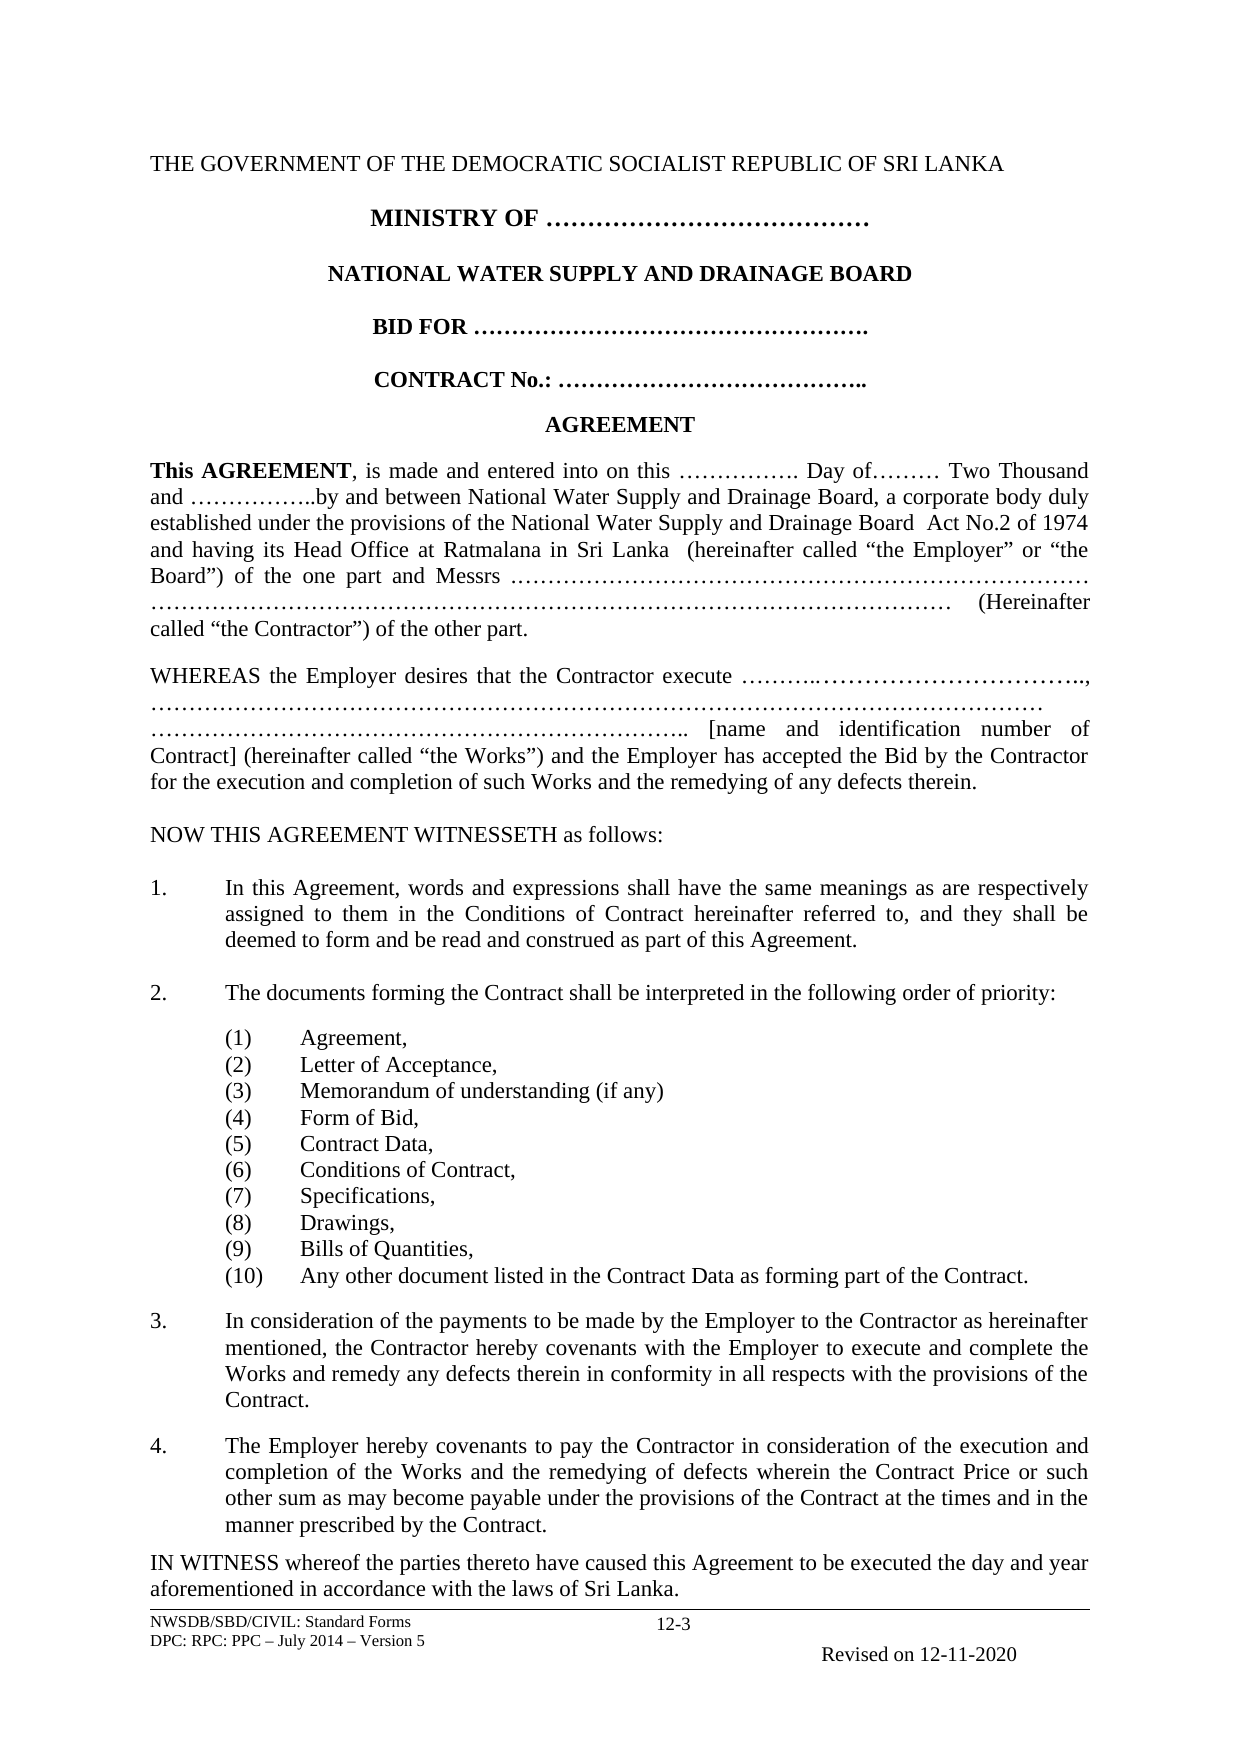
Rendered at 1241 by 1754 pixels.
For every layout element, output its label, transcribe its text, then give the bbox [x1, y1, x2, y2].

text BID FOR ……………………………………………. [150, 313, 1090, 339]
text (1) Agreement, [150, 1024, 1090, 1051]
text (5) Contract Data, [150, 1130, 1090, 1156]
text 4. The Employer hereby covenants to pay the Contractor in consideration of the execution and completion of the Works and the remedying of defects wherein the Contract Price or such other sum as may become payable under the provisions of the Contract at the times and in the manner prescribed by the Contract. [150, 1432, 1090, 1537]
text This AGREEMENT, is made and entered into on this ……………. Day of……… Two Thousand and ……………..by and between National Water Supply and Drainage Board, a corporate body duly established under the provisions of the National Water Supply and Drainage Board Act No.2 of 1974 and having its Head Office at Ratmalana in Sri Lanka (hereinafter called “the Employer” or “the Board”) of the one part and Messrs .………………………………………………………………… …………………………………………………………………………………………… (Hereinafter called “the Contractor”) of the other part. [150, 457, 1090, 641]
text (3) Memorandum of understanding (if any) [150, 1077, 1090, 1103]
text 1. In this Agreement, words and expressions shall have the same meanings as are respectively assigned to them in the Conditions of Contract hereinafter referred to, and they shall be deemed to form and be read and construed as part of this Agreement. [150, 873, 1090, 953]
text CONTRACT No.: ………………………………….. [150, 366, 1090, 392]
text (8) Drawings, [225, 1209, 1090, 1235]
text 3. In consideration of the payments to be made by the Employer to the Contractor as hereinafter mentioned, the Contractor hereby covenants with the Employer to execute and complete the Works and remedy any defects therein in conformity in all respects with the provisions of the Contract. [150, 1307, 1090, 1413]
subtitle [150, 150, 1090, 176]
text IN WITNESS whereof the parties thereto have caused this Agreement to be executed the day and year aforementioned in accordance with the laws of Sri Lanka. [150, 1549, 1090, 1602]
text (4) Form of Bid, [150, 1103, 1090, 1130]
text NOW THIS AGREEMENT WITNESSETH as follows: [150, 821, 1090, 847]
text (6) Conditions of Contract, [150, 1156, 1090, 1183]
text (2) Letter of Acceptance, [150, 1051, 1090, 1077]
subtitle NATIONAL WATER SUPPLY AND DRAINAGE BOARD [150, 260, 1090, 287]
text (9) Bills of Quantities, [225, 1235, 1090, 1262]
text MINISTRY OF ………………………………… [150, 203, 1090, 231]
text 2. The documents forming the Contract shall be interpreted in the following order of priority: [150, 979, 1090, 1005]
text WHEREAS the Employer desires that the Contractor execute ………..………………………….., ……………………………………………………………………………………………………… [150, 660, 1090, 715]
text (7) Specifications, [150, 1183, 1090, 1209]
text (10) Any other document listed in the Contract Data as forming part of the Contract. [225, 1262, 1090, 1288]
text AGREEMENT [150, 411, 1090, 437]
text …………………………………………………………….. [name and identification number of Contract] (hereinafter called “the Works”) and the Employer has accepted the Bid by the Contractor for the execution and completion of such Works and the remedying of any defects therein. [150, 715, 1090, 794]
